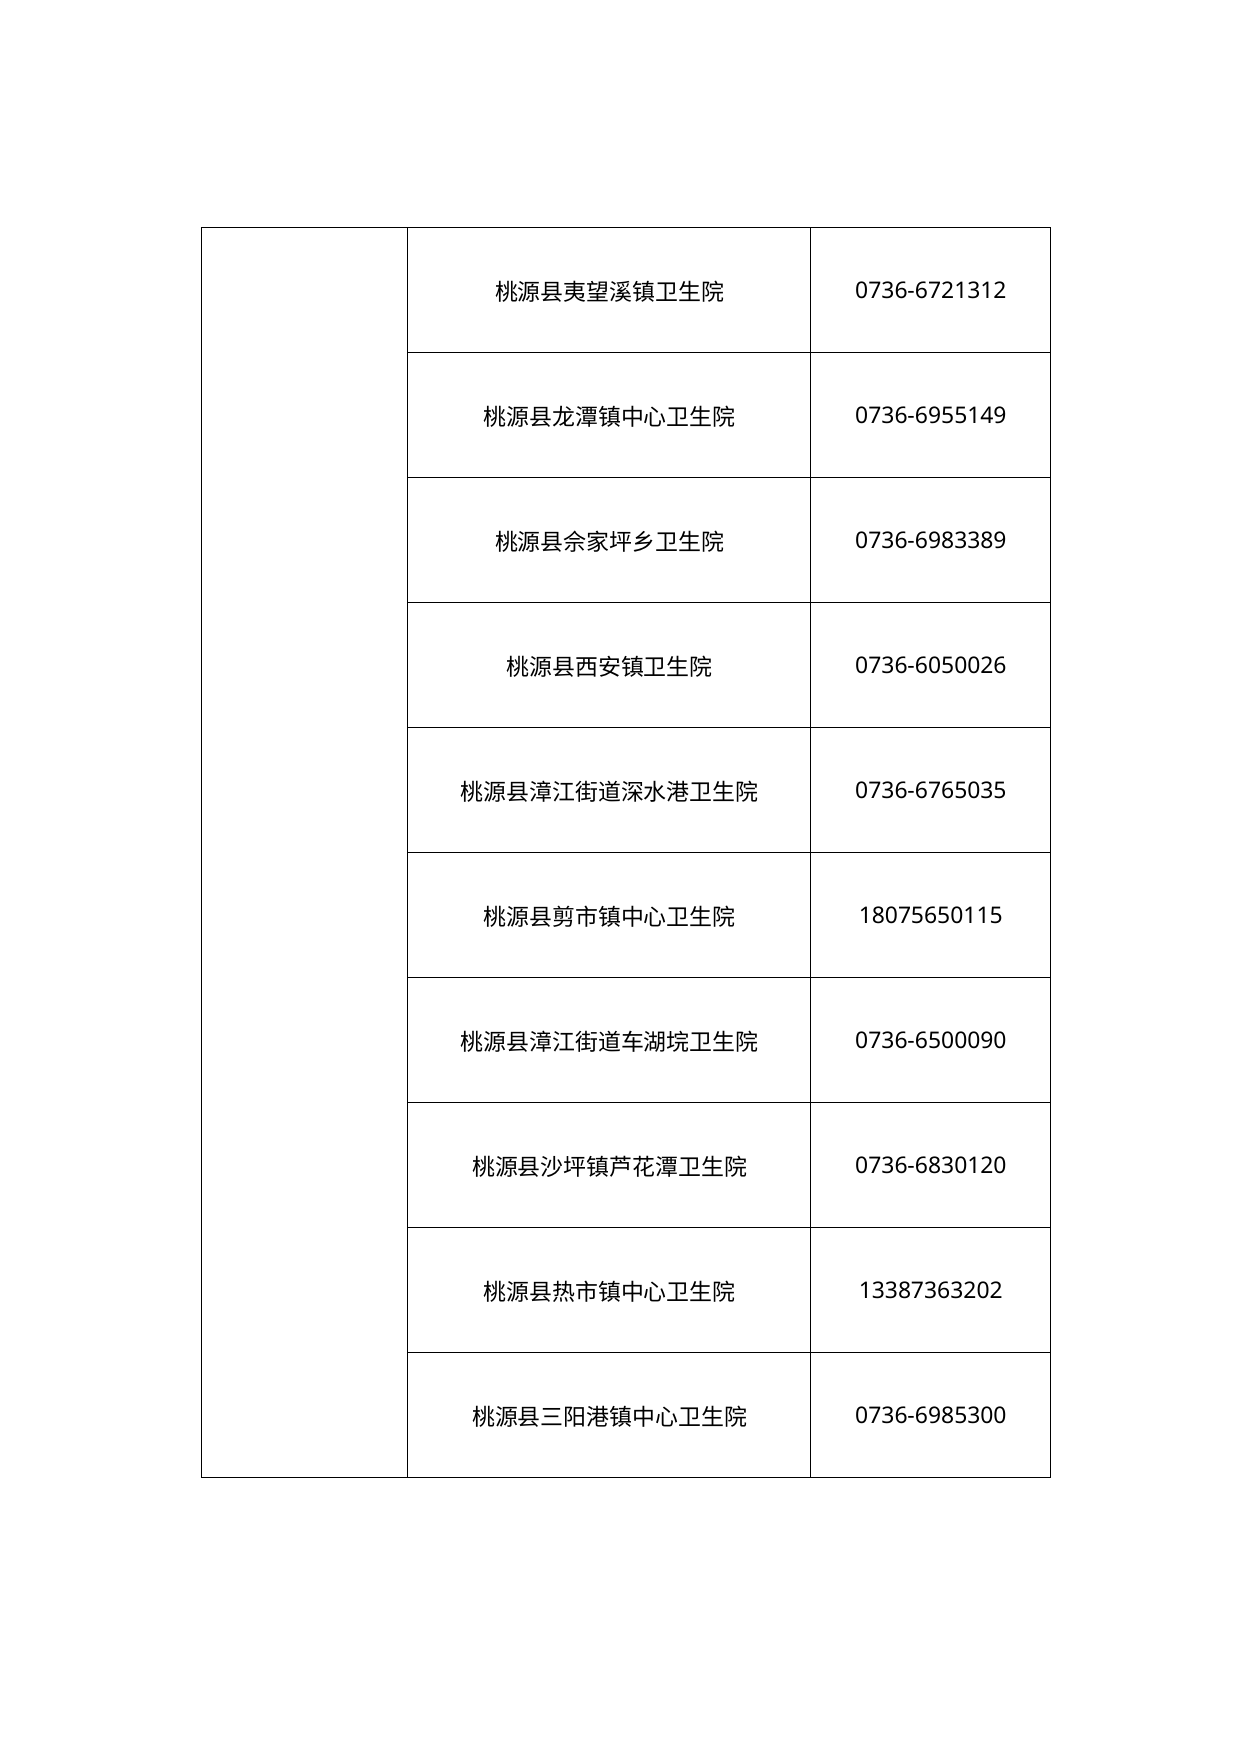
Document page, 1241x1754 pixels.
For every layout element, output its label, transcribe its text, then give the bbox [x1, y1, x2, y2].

table_cell 0736-6830120 [811, 1103, 1050, 1227]
table_cell 0736-6983389 [811, 478, 1050, 602]
table_cell 0736-6985300 [811, 1353, 1050, 1477]
table_cell 桃源县佘家坪乡卫生院 [408, 478, 810, 602]
table_cell 桃源县三阳港镇中心卫生院 [408, 1353, 810, 1477]
table_cell 0736-6050026 [811, 603, 1050, 727]
table_cell 桃源县沙坪镇芦花潭卫生院 [408, 1103, 810, 1227]
table_cell 桃源县热市镇中心卫生院 [408, 1228, 810, 1352]
table_cell 桃源县夷望溪镇卫生院 [408, 228, 810, 352]
table_cell 0736-6721312 [811, 228, 1050, 352]
table_cell 18075650115 [811, 853, 1050, 977]
table_cell 桃源县漳江街道深水港卫生院 [408, 728, 810, 852]
table_cell 0736-6765035 [811, 728, 1050, 852]
table_cell 0736-6955149 [811, 353, 1050, 477]
table_cell 桃源县龙潭镇中心卫生院 [408, 353, 810, 477]
table_cell 桃源县西安镇卫生院 [408, 603, 810, 727]
table_cell 13387363202 [811, 1228, 1050, 1352]
table_cell 桃源县剪市镇中心卫生院 [408, 853, 810, 977]
table_cell 0736-6500090 [811, 978, 1050, 1102]
table_cell 桃源县漳江街道车湖垸卫生院 [408, 978, 810, 1102]
